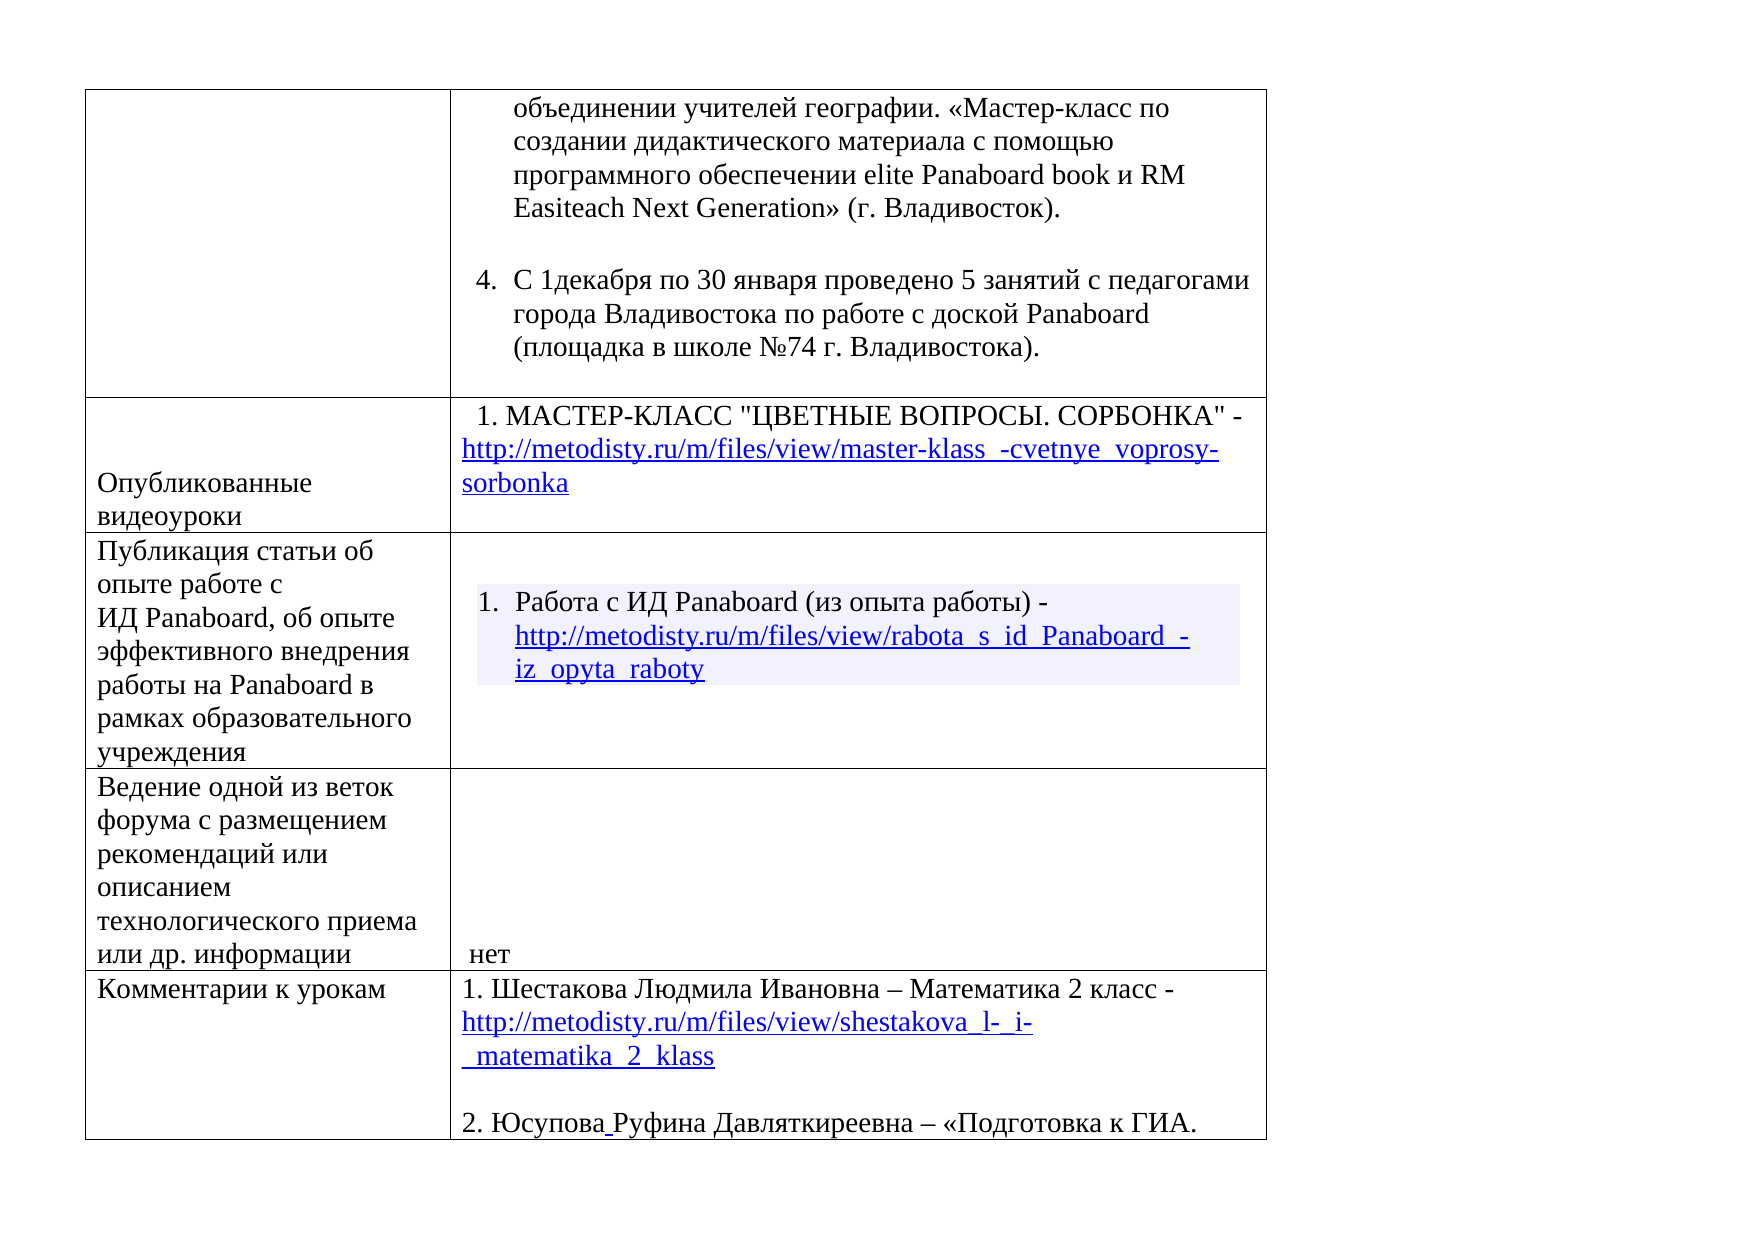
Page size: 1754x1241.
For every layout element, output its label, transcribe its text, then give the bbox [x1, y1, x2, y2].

table_cell нет [451, 769, 1266, 970]
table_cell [86, 90, 450, 397]
table_cell Публикация статьи об опыте работе с ИД Panaboard, об опыте эффективного внедрения работы на Panaboard в рамках образовательного учреждения [86, 533, 450, 768]
table_cell Ведение одной из веток форума с размещением рекомендаций или описанием технологического приема или др. информации [86, 769, 450, 970]
table_cell Работа с ИД Panaboard (из опыта работы) - http://metodisty.ru/m/files/view/rabota_s_id_Panaboard_-iz_opyta_raboty [451, 533, 1266, 768]
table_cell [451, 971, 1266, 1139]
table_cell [86, 971, 450, 1139]
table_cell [451, 90, 1266, 397]
table_cell Опубликованные видеоуроки [86, 398, 450, 532]
table_cell 1. МАСТЕР-КЛАСС "ЦВЕТНЫЕ ВОПРОСЫ. СОРБОНКА" - http://metodisty.ru/m/files/view/master-klass_-cvetnye_voprosy-sorbonka [451, 398, 1266, 532]
